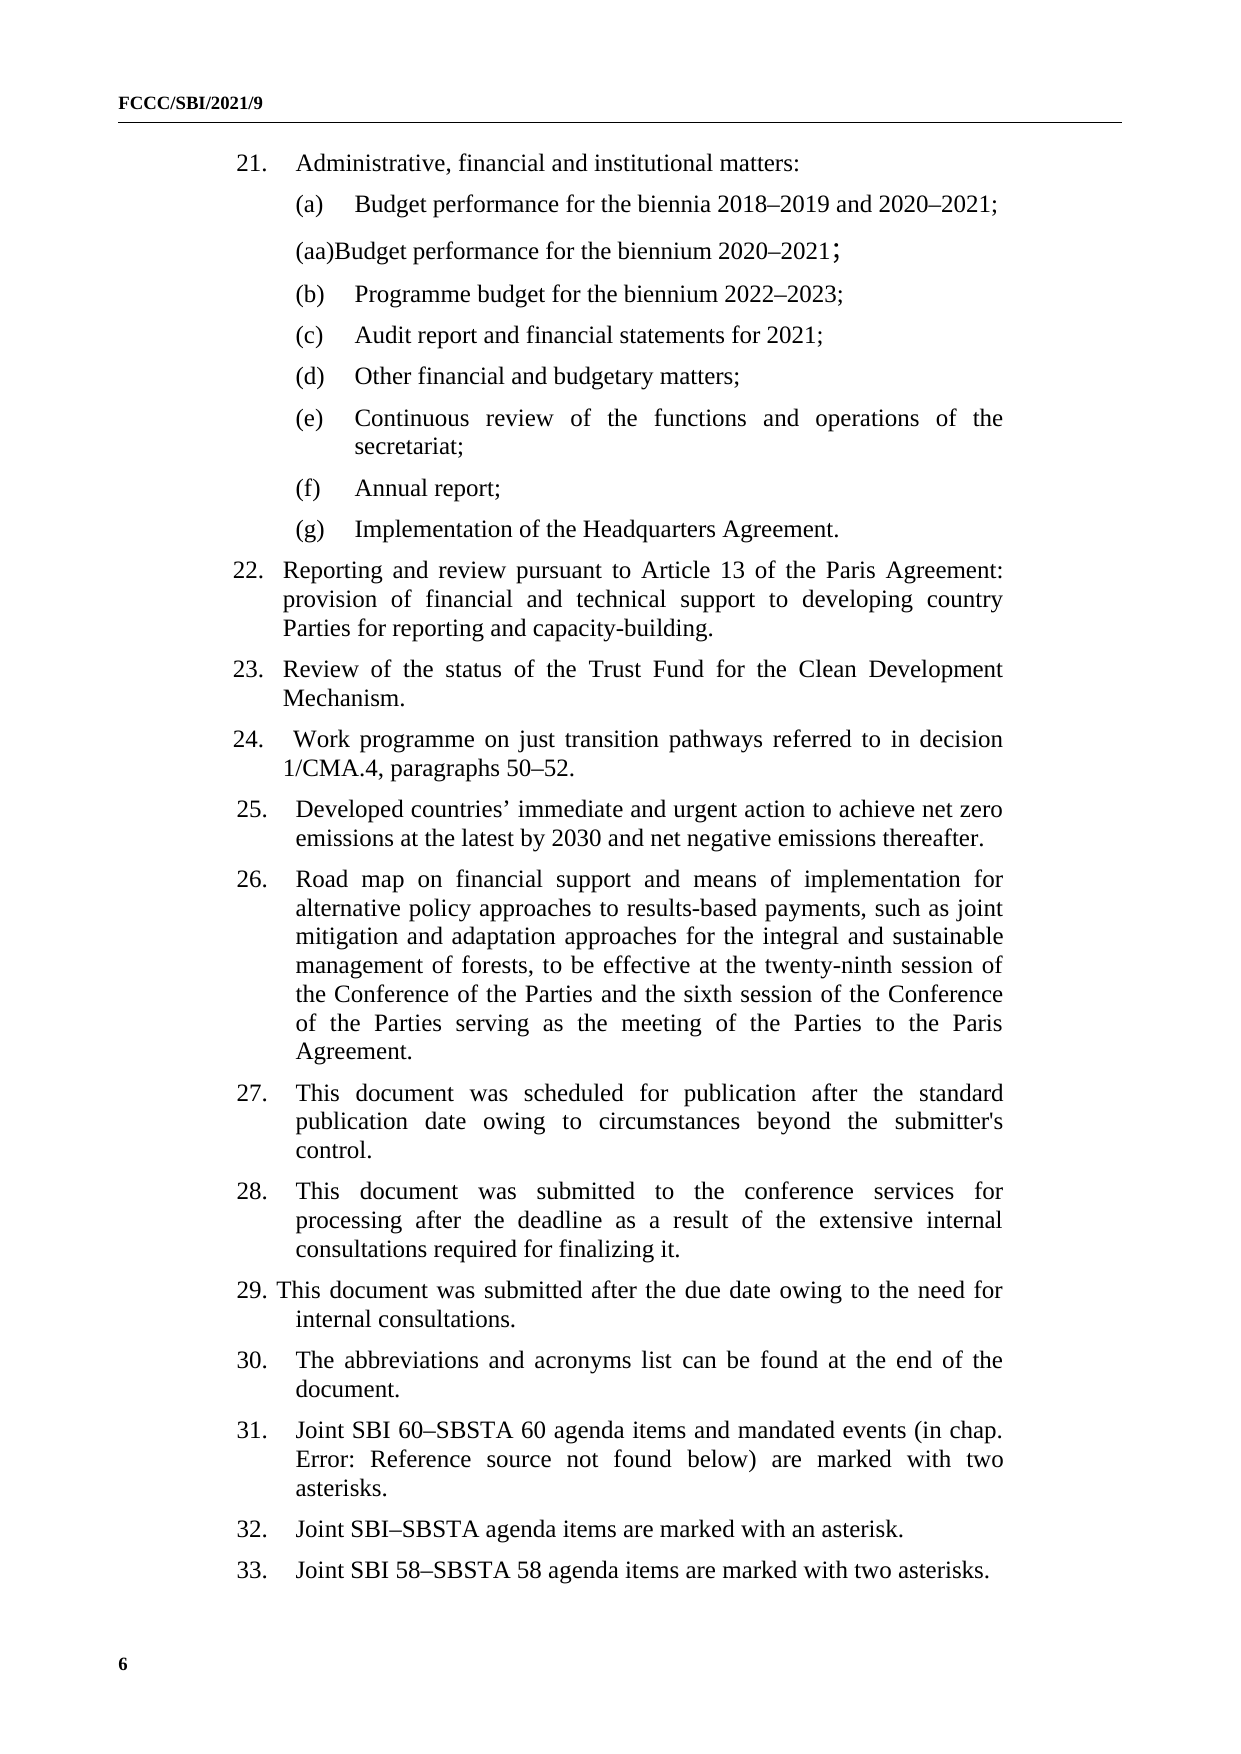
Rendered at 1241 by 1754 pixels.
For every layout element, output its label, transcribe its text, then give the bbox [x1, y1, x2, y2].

list (b) Programme budget for the biennium 2022–2023; [295, 279, 1004, 308]
list 25. Developed countries’ immediate and urgent action to achieve net zero emissions at the latest by 2030 and net negative emissions thereafter. [236, 794, 1004, 851]
list (aa)Budget performance for the biennium 2020–2021； [236, 230, 1004, 266]
list (c) Audit report and financial statements for 2021; [295, 320, 1004, 349]
list 26. Road map on financial support and means of implementation for alternative policy approaches to results-based payments, such as joint mitigation and adaptation approaches for the integral and sustainable management of forests, to be effective at the twenty-ninth session of the Conference of the Parties and the sixth session of the Conference of the Parties serving as the meeting of the Parties to the Paris Agreement. [236, 864, 1004, 1065]
list (f) Annual report; [295, 473, 1004, 501]
list 22. Reporting and review pursuant to Article 13 of the Paris Agreement: provision of financial and technical support to developing country Parties for reporting and capacity-building. [233, 555, 1004, 641]
list (a) Budget performance for the biennia 2018–2019 and 2020–2021; [236, 189, 1004, 218]
list (e) Continuous review of the functions and operations of the secretariat; [295, 403, 1004, 460]
list 30. The abbreviations and acronyms list can be found at the end of the document. [236, 1345, 1004, 1403]
list 29. This document was submitted after the due date owing to the need for internal consultations. [236, 1275, 1004, 1333]
list 32. Joint SBI–SBSTA agenda items are marked with an asterisk. [236, 1514, 1004, 1543]
list (g) Implementation of the Headquarters Agreement. [295, 514, 1004, 543]
list (d) Other financial and budgetary matters; [295, 361, 1004, 390]
list 24. Work programme on just transition pathways referred to in decision 1/CMA.4, paragraphs 50–52. [233, 724, 1004, 781]
list 23. Review of the status of the Trust Fund for the Clean Development Mechanism. [233, 654, 1004, 711]
list 27. This document was scheduled for publication after the standard publication date owing to circumstances beyond the submitter's control. [236, 1078, 1004, 1164]
list 21. Administrative, financial and institutional matters: [236, 148, 1004, 176]
list 28. This document was submitted to the conference services for processing after the deadline as a result of the extensive internal consultations required for finalizing it. [236, 1176, 1004, 1263]
list 33. Joint SBI 58–SBSTA 58 agenda items are marked with two asterisks. [236, 1555, 1004, 1584]
